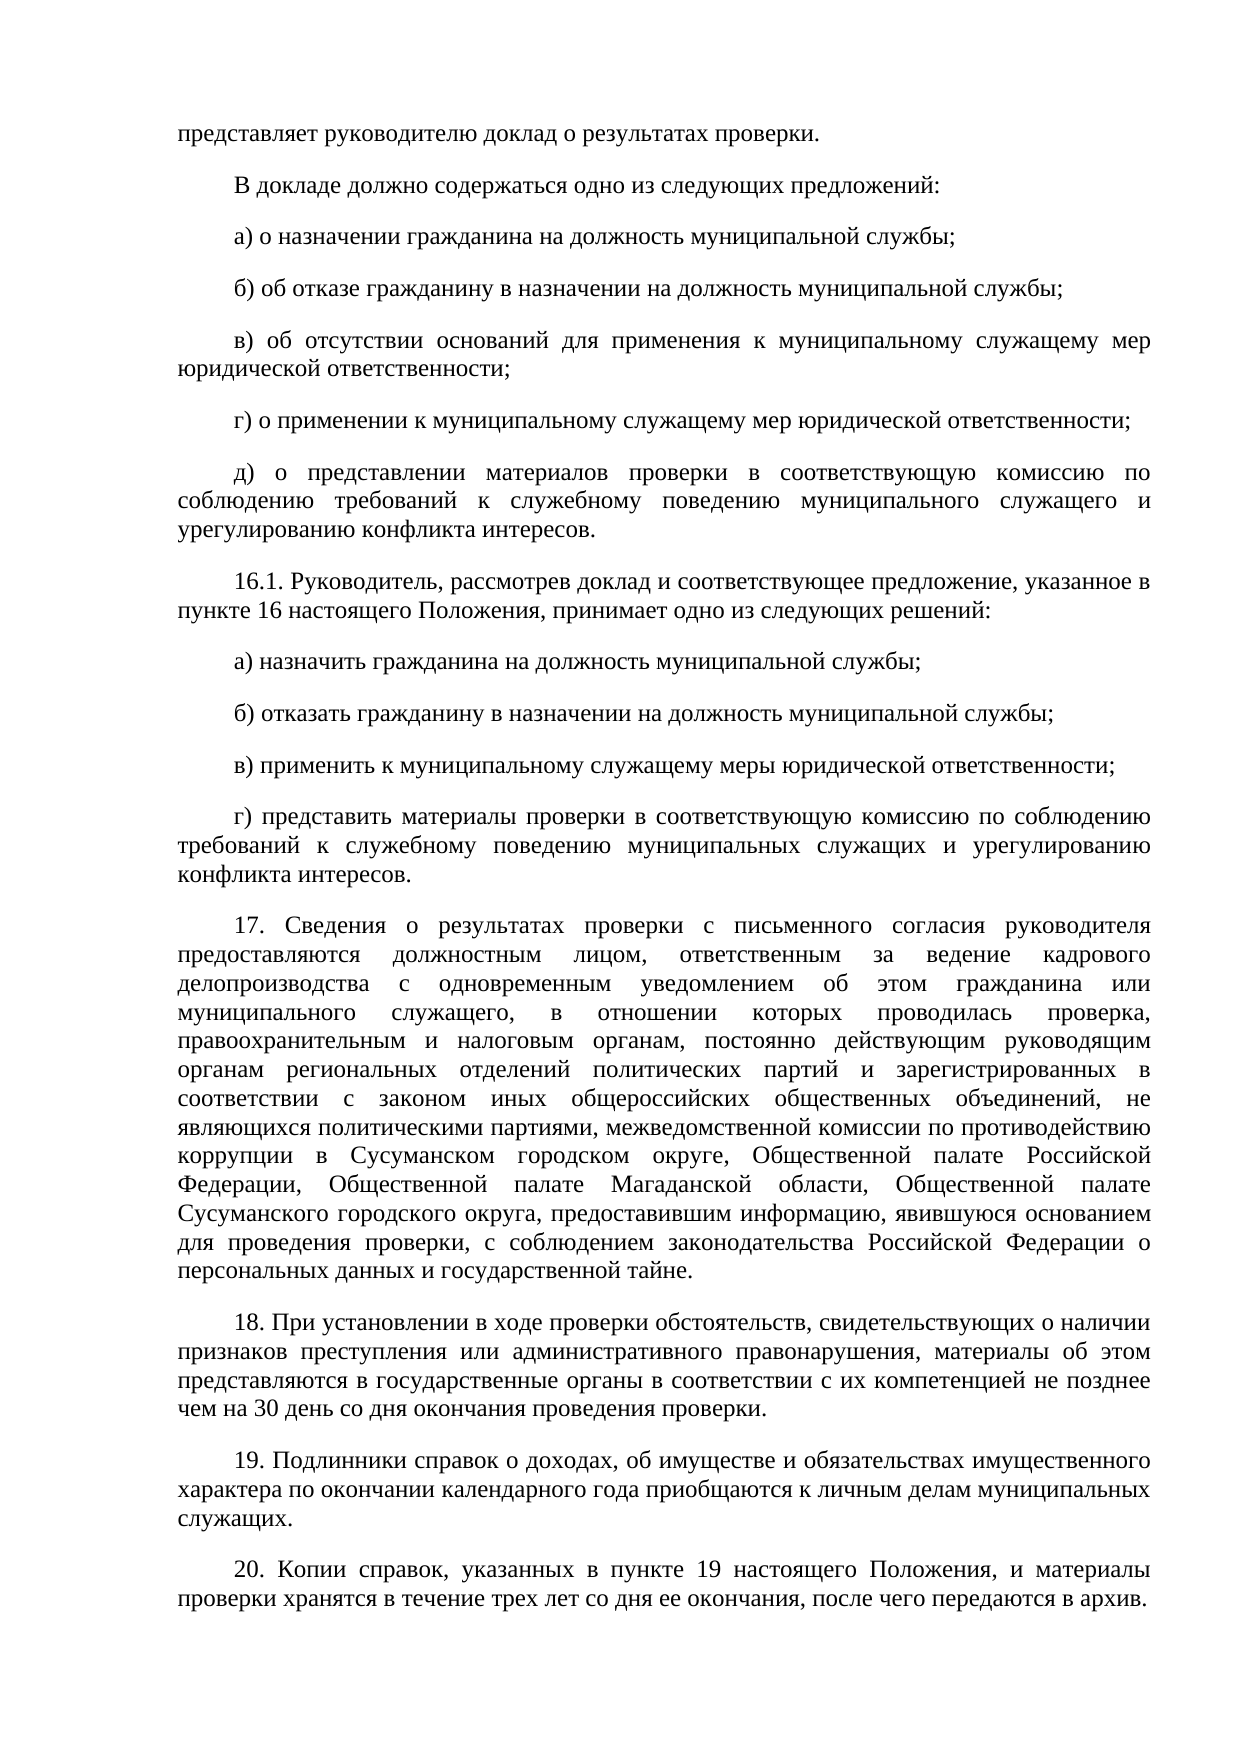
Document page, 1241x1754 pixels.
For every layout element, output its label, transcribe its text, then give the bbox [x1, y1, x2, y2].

text в) об отсутствии оснований для применения к муниципальному служащему мер юридической ответственности; [177, 325, 1152, 382]
text г) о применении к муниципальному служащему мер юридической ответственности; [177, 405, 1152, 434]
text 18. При установлении в ходе проверки обстоятельств, свидетельствующих о наличии признаков преступления или административного правонарушения, материалы об этом представляются в государственные органы в соответствии с их компетенцией не позднее чем на 30 день со дня окончания проведения проверки. [177, 1307, 1152, 1422]
text 16.1. Руководитель, рассмотрев доклад и соответствующее предложение, указанное в пункте 16 настоящего Положения, принимает одно из следующих решений: [177, 566, 1152, 623]
text в) применить к муниципальному служащему меры юридической ответственности; [177, 750, 1152, 778]
text д) о представлении материалов проверки в соответствующую комиссию по соблюдению требований к служебному поведению муниципального служащего и урегулированию конфликта интересов. [177, 457, 1152, 543]
text г) представить материалы проверки в соответствующую комиссию по соблюдению требований к служебному поведению муниципальных служащих и урегулированию конфликта интересов. [177, 801, 1152, 888]
text В докладе должно содержаться одно из следующих предложений: [177, 170, 1152, 198]
text б) об отказе гражданину в назначении на должность муниципальной службы; [177, 273, 1152, 302]
text а) назначить гражданина на должность муниципальной службы; [177, 646, 1152, 675]
text 17. Сведения о результатах проверки с письменного согласия руководителя предоставляются должностным лицом, ответственным за ведение кадрового делопроизводства с одновременным уведомлением об этом гражданина или муниципального служащего, в отношении которых проводилась проверка, правоохранительным и налоговым органам, постоянно действующим руководящим органам региональных отделений политических партий и зарегистрированных в соответствии с законом иных общероссийских общественных объединений, не являющихся политическими партиями, межведомственной комиссии по противодействию коррупции в Сусуманском городском округе, Общественной палате Российской Федерации, Общественной палате Магаданской области, Общественной палате Сусуманского городского округа, предоставившим информацию, явившуюся основанием для проведения проверки, с соблюдением законодательства Российской Федерации о персональных данных и государственной тайне. [177, 911, 1152, 1284]
text 20. Копии справок, указанных в пункте 19 настоящего Положения, и материалы проверки хранятся в течение трех лет со дня ее окончания, после чего передаются в архив. [177, 1554, 1152, 1612]
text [177, 118, 1152, 147]
text б) отказать гражданину в назначении на должность муниципальной службы; [177, 698, 1152, 727]
text а) о назначении гражданина на должность муниципальной службы; [177, 221, 1152, 250]
text 19. Подлинники справок о доходах, об имуществе и обязательствах имущественного характера по окончании календарного года приобщаются к личным делам муниципальных служащих. [177, 1445, 1152, 1531]
